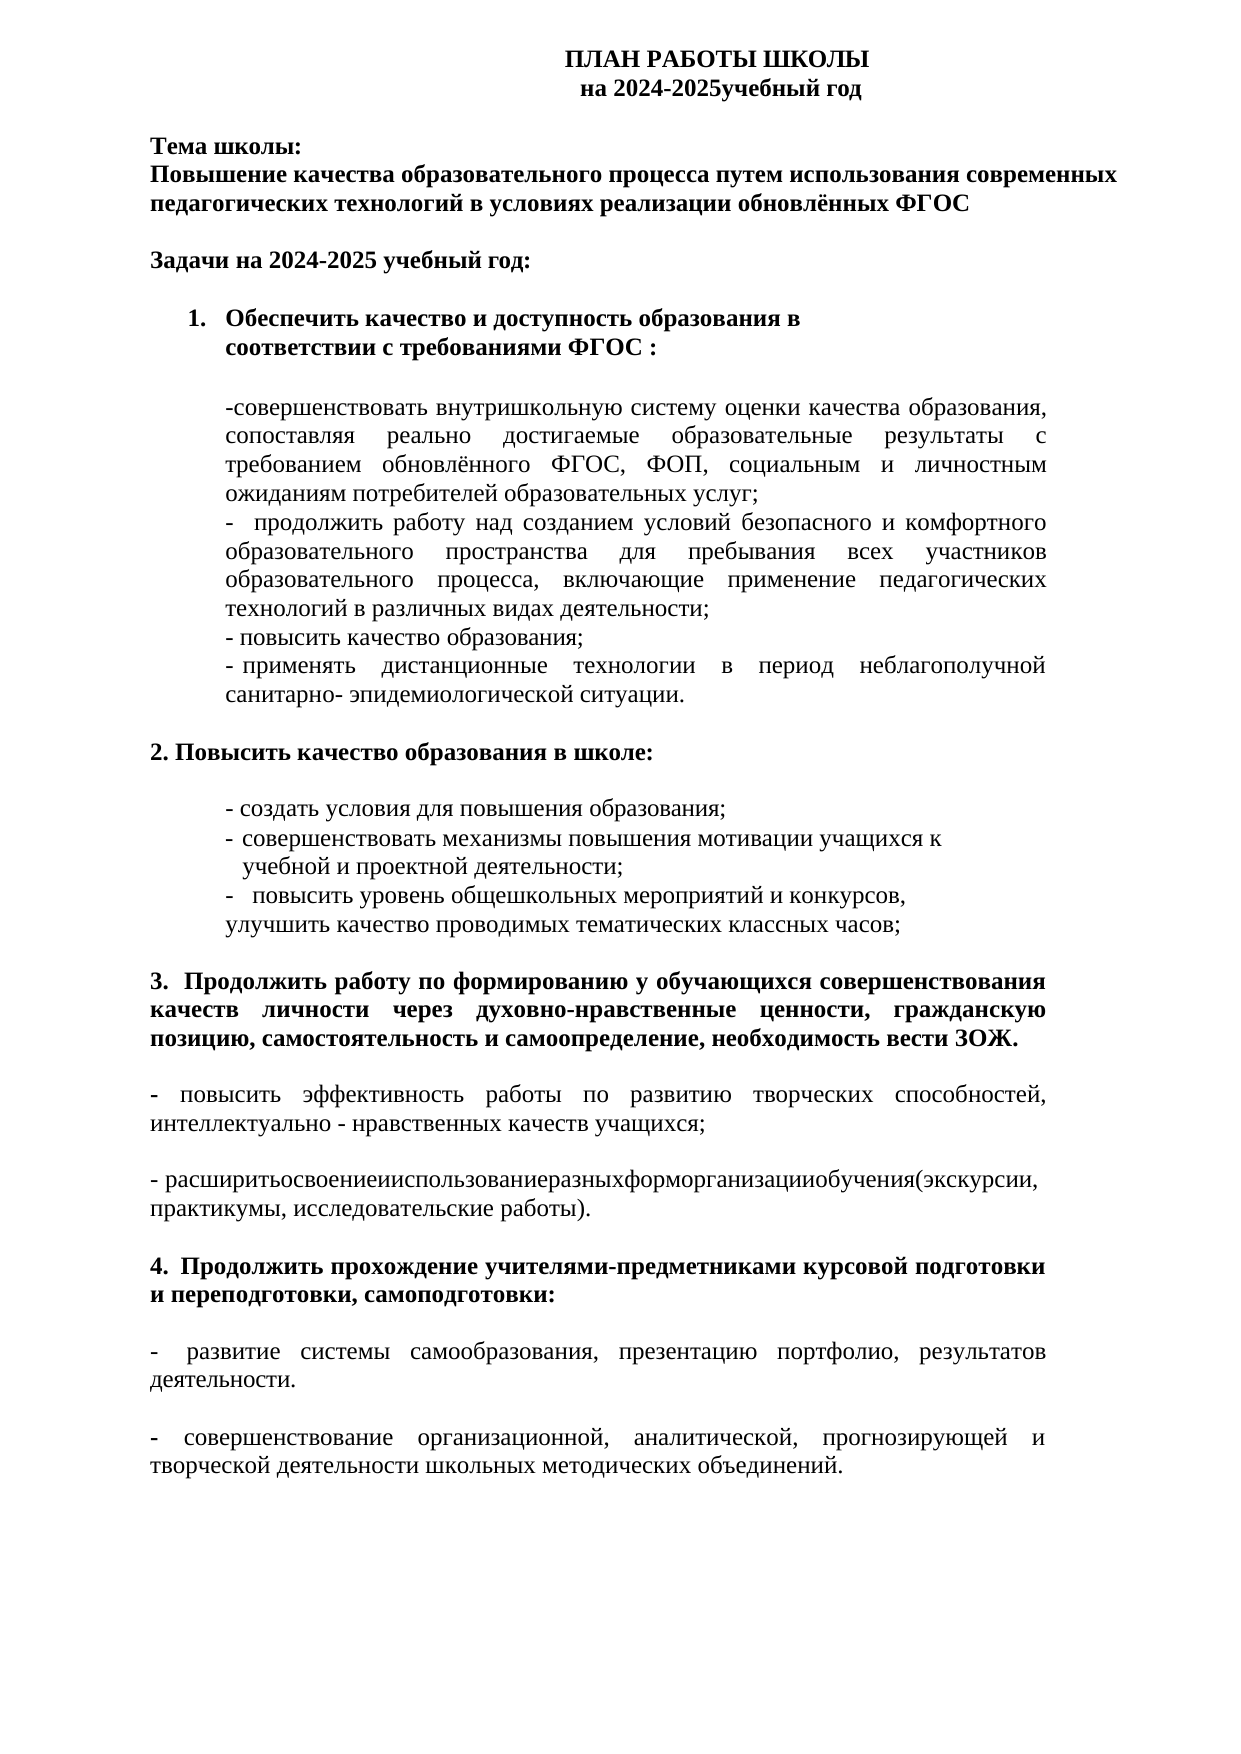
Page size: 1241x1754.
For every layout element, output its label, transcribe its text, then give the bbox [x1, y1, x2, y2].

list развитие системы самообразования, презентацию портфолио, результатов деятельности. [150, 1337, 1047, 1393]
text ПЛАН РАБОТЫ ШКОЛЫ [52, 44, 1215, 73]
list Обеспечить качество и доступность образования в соответствии с требованиями ФГОС : [187, 303, 801, 360]
text Тема школы: [150, 131, 1215, 160]
list продолжить работу над созданием условий безопасного и комфортного образовательного пространства для пребывания всех участников образовательного процесса, включающие применение педагогических технологий в различных видах деятельности; [225, 507, 1047, 622]
list применять дистанционные технологии в период неблагополучной санитарно- эпидемиологической ситуации. [225, 651, 1046, 708]
list повысить эффективность работы по развитию творческих способностей, интеллектуально - нравственных качеств учащихся; [150, 1079, 1047, 1136]
list Продолжить работу по формированию у обучающихся совершенствования качеств личности через духовно-нравственные ценности, гражданскую позицию, самостоятельность и самоопределение, необходимость вести ЗОЖ. [150, 966, 1047, 1052]
text Задачи на 2024-2025 учебный год: [150, 245, 1215, 274]
list совершенствовать механизмы повышения мотивации учащихся к учебной и проектной деятельности; [225, 823, 953, 880]
list совершенствование организационной, аналитической, прогнозирующей и творческой деятельности школьных методических объединений. [150, 1422, 1046, 1479]
list повысить качество образования; [225, 622, 1215, 651]
text -совершенствовать внутришкольную систему оценки качества образования, сопоставляя реально достигаемые образовательные результаты с требованием обновлённого ФГОС, ФОП, социальным и личностным ожиданиям потребителей образовательных услуг; [225, 392, 1047, 507]
text на 2024-2025учебный год [227, 73, 1215, 102]
list повысить уровень общешкольных мероприятий и конкурсов, улучшить качество проводимых тематических классных часов; [225, 880, 934, 938]
text Повышение качества образовательного процесса путем использования современных педагогических технологий в условиях реализации обновлённых ФГОС [150, 160, 1215, 217]
list Повысить качество образования в школе: [150, 737, 1215, 766]
list расширитьосвоениеииспользованиеразныхформорганизацииобучения(экскурсии,практикумы, исследовательские работы). [150, 1165, 1046, 1221]
list создать условия для повышения образования; [225, 794, 1215, 823]
list Продолжить прохождение учителями-предметниками курсовой подготовки и переподготовки, самоподготовки: [150, 1251, 1046, 1308]
